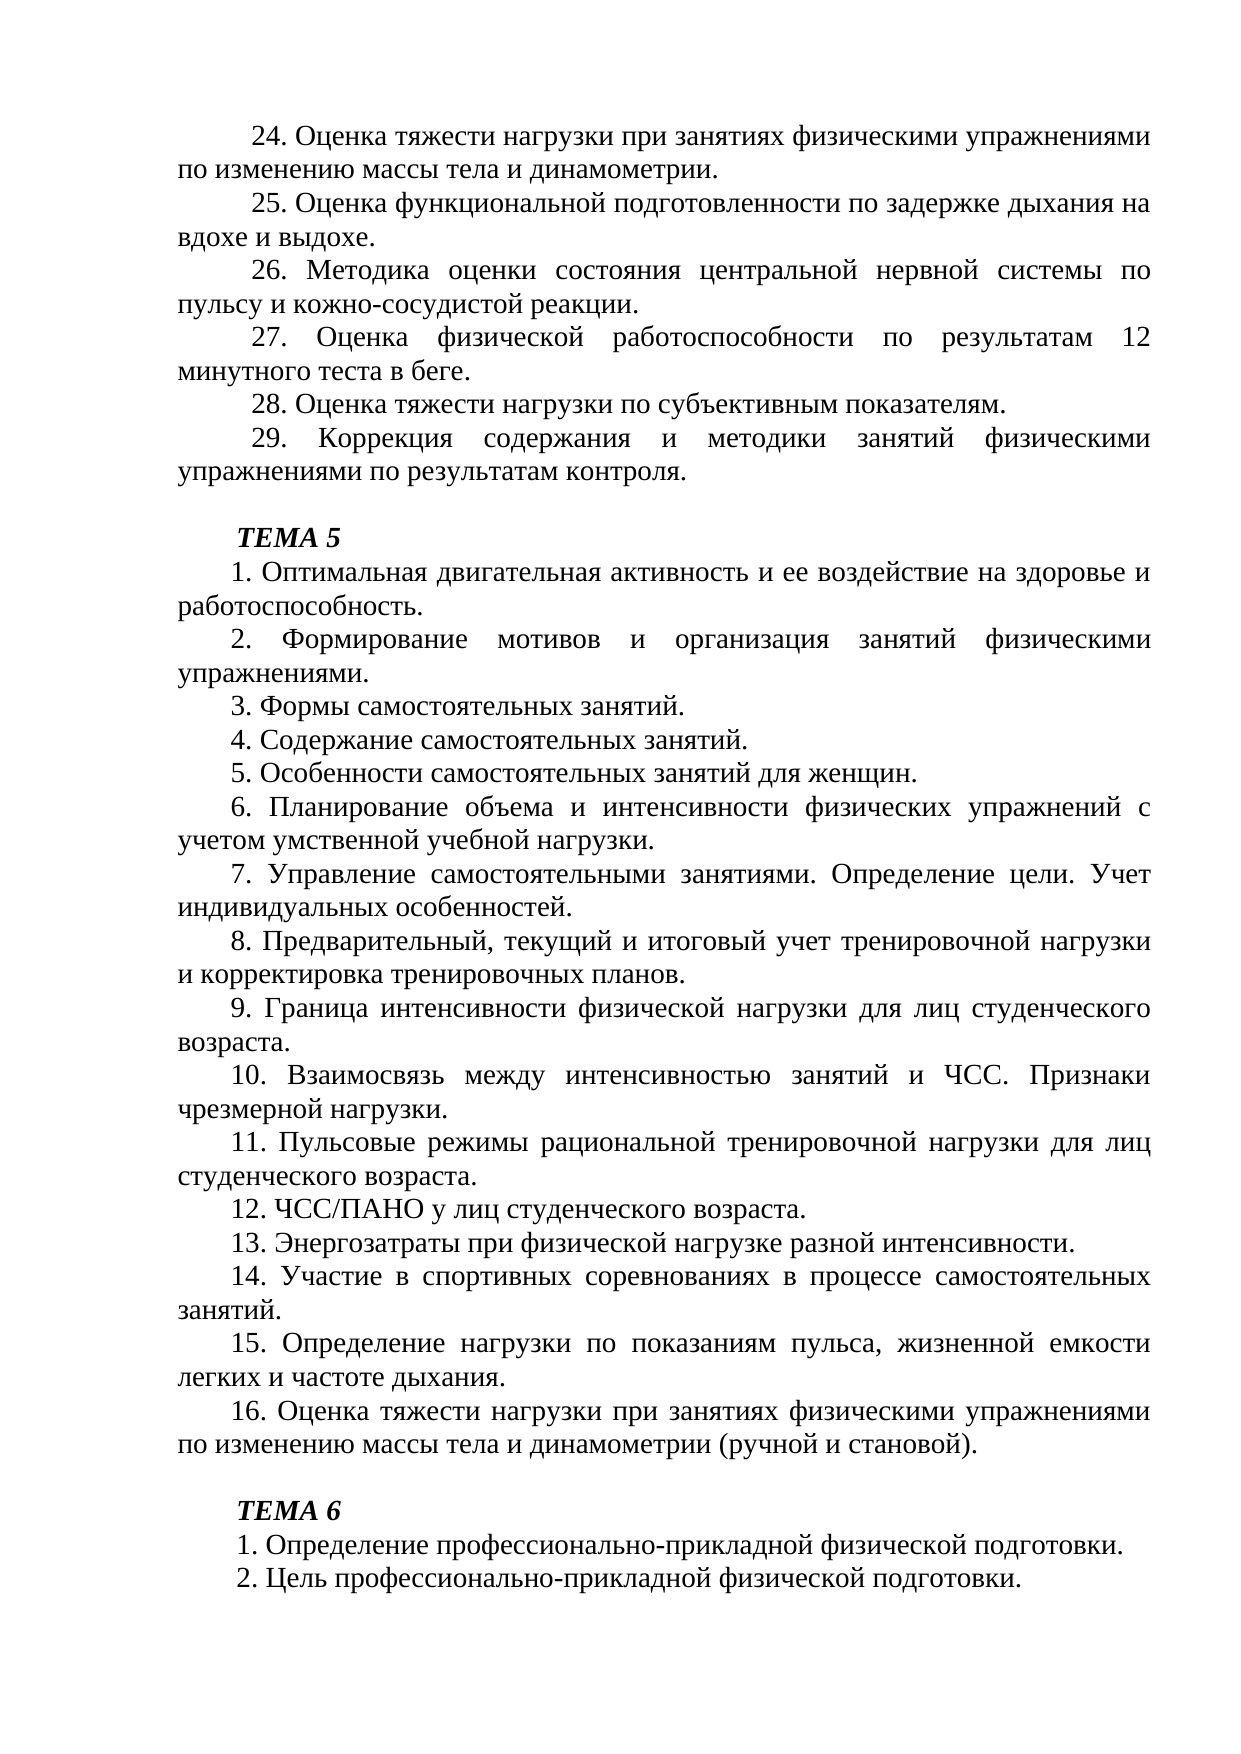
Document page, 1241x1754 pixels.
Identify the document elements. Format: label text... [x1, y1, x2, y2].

text 28. Оценка тяжести нагрузки по субъективным показателям. [177, 386, 1152, 420]
text 7. Управление самостоятельными занятиями. Определение цели. Учет индивидуальных особенностей. [177, 856, 1152, 923]
text 8. Предварительный, текущий и итоговый учет тренировочной нагрузки и корректировка тренировочных планов. [177, 923, 1152, 990]
text 6. Планирование объема и интенсивности физических упражнений с учетом умственной учебной нагрузки. [177, 789, 1152, 856]
text 13. Энергозатраты при физической нагрузке разной интенсивности. [177, 1225, 1152, 1258]
text 24. Оценка тяжести нагрузки при занятиях физическими упражнениями по изменению массы тела и динамометрии. [177, 118, 1152, 185]
text 9. Граница интенсивности физической нагрузки для лиц студенческого возраста. [177, 990, 1152, 1057]
text 26. Методика оценки состояния центральной нервной системы по пульсу и кожно-сосудистой реакции. [177, 252, 1152, 319]
text ТЕМА 6 [177, 1493, 1152, 1527]
text 11. Пульсовые режимы рациональной тренировочной нагрузки для лиц студенческого возраста. [177, 1124, 1152, 1191]
text 10. Взаимосвязь между интенсивностью занятий и ЧСС. Признаки чрезмерной нагрузки. [177, 1057, 1152, 1124]
text 16. Оценка тяжести нагрузки при занятиях физическими упражнениями по изменению массы тела и динамометрии (ручной и становой). [177, 1393, 1152, 1460]
text 2. Цель профессионально-прикладной физической подготовки. [177, 1560, 1152, 1594]
text 2. Формирование мотивов и организация занятий физическими упражнениями. [177, 621, 1152, 688]
text 27. Оценка физической работоспособности по результатам 12 минутного теста в беге. [177, 319, 1152, 386]
text 3. Формы самостоятельных занятий. [177, 688, 1152, 722]
text 1. Оптимальная двигательная активность и ее воздействие на здоровье и paботоспособность. [177, 554, 1152, 621]
text 1. Определение профессионально-прикладной физической подготовки. [177, 1527, 1152, 1560]
text 25. Оценка функциональной подготовленности по задержке дыхания на вдохе и выдохе. [177, 185, 1152, 252]
text 29. Коррекция содержания и методики занятий физическими упражнениями по результатам контроля. [177, 420, 1152, 487]
text 12. ЧСС/ПАНО у лиц студенческого возраста. [177, 1191, 1152, 1225]
text 5. Особенности самостоятельных занятий для женщин. [177, 755, 1152, 789]
text 4. Содержание самостоятельных занятий. [177, 722, 1152, 755]
text ТЕМА 5 [177, 521, 1152, 554]
text 14. Участие в спортивных соревнованиях в процессе самостоятельных занятий. [177, 1258, 1152, 1326]
text 15. Определение нагрузки по показаниям пульса, жизненной емкости легких и частоте дыхания. [177, 1326, 1152, 1393]
